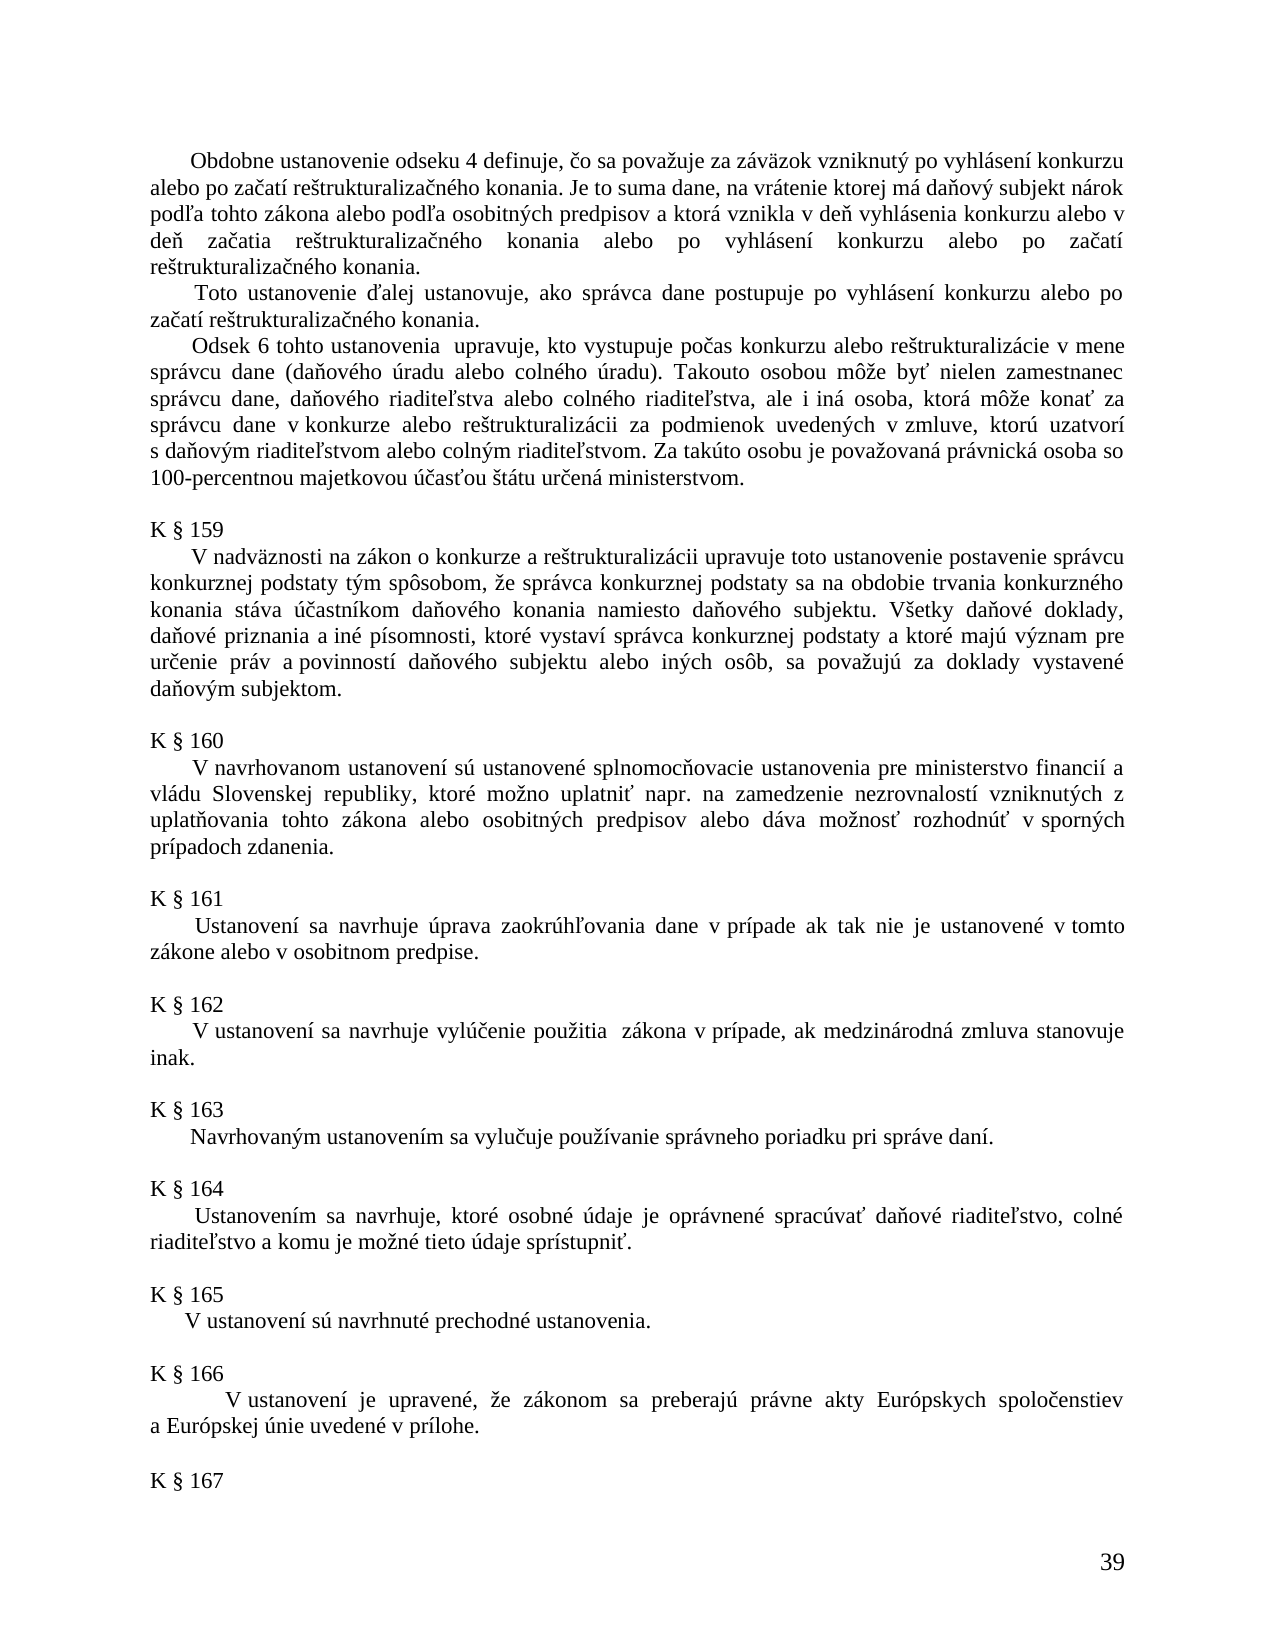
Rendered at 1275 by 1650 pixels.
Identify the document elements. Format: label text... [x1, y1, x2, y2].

text K § 160 [150, 727, 1125, 754]
text K § 162 [150, 991, 1125, 1017]
text Toto ustanovenie ďalej ustanovuje, ako správca dane postupuje po vyhlásení konkurzu alebo po začatí reštrukturalizačného konania. [150, 279, 1125, 332]
text K § 165 [150, 1281, 1125, 1307]
text V ustanovení sú navrhnuté prechodné ustanovenia. [150, 1307, 1125, 1333]
text Ustanovením sa navrhuje, ktoré osobné údaje je oprávnené spracúvať daňové riaditeľstvo, colné riaditeľstvo a komu je možné tieto údaje sprístupniť. [150, 1202, 1125, 1254]
text Ustanovení sa navrhuje úprava zaokrúhľovania dane v prípade ak tak nie je ustanovené v tomto zákone alebo v osobitnom predpise. [150, 912, 1125, 964]
text V nadväznosti na zákon o konkurze a reštrukturalizácii upravuje toto ustanovenie postavenie správcu konkurznej podstaty tým spôsobom, že správca konkurznej podstaty sa na obdobie trvania konkurzného konania stáva účastníkom daňového konania namiesto daňového subjektu. Všetky daňové doklady, daňové priznania a iné písomnosti, ktoré vystaví správca konkurznej podstaty a ktoré majú význam pre určenie práv a povinností daňového subjektu alebo iných osôb, sa považujú za doklady vystavené daňovým subjektom. [150, 543, 1125, 701]
text K § 163 [150, 1096, 1125, 1123]
text K § 164 [150, 1175, 1125, 1202]
text K § 161 [150, 886, 1125, 912]
text Odsek 6 tohto ustanovenia upravuje, kto vystupuje počas konkurzu alebo reštrukturalizácie v mene správcu dane (daňového úradu alebo colného úradu). Takouto osobou môže byť nielen zamestnanec správcu dane, daňového riaditeľstva alebo colného riaditeľstva, ale i iná osoba, ktorá môže konať za správcu dane v konkurze alebo reštrukturalizácii za podmienok uvedených v zmluve, ktorú uzatvorí s daňovým riaditeľstvom alebo colným riaditeľstvom. Za takúto osobu je považovaná právnická osoba so 100-percentnou majetkovou účasťou štátu určená ministerstvom. [150, 332, 1125, 490]
text Navrhovaným ustanovením sa vylučuje používanie správneho poriadku pri správe daní. [150, 1123, 1125, 1149]
text V ustanovení je upravené, že zákonom sa preberajú právne akty Európskych spoločenstiev a Európskej únie uvedené v prílohe. [150, 1386, 1125, 1439]
text K § 167 [150, 1467, 1125, 1493]
text V ustanovení sa navrhuje vylúčenie použitia zákona v prípade, ak medzinárodná zmluva stanovuje inak. [150, 1017, 1125, 1070]
text K § 159 [150, 517, 1125, 543]
text Obdobne ustanovenie odseku 4 definuje, čo sa považuje za záväzok vzniknutý po vyhlásení konkurzu alebo po začatí reštrukturalizačného konania. Je to suma dane, na vrátenie ktorej má daňový subjekt nárok podľa tohto zákona alebo podľa osobitných predpisov a ktorá vznikla v deň vyhlásenia konkurzu alebo v deň začatia reštrukturalizačného konania alebo po vyhlásení konkurzu alebo po začatí reštrukturalizačného konania. [150, 148, 1125, 279]
text V navrhovanom ustanovení sú ustanovené splnomocňovacie ustanovenia pre ministerstvo financií a vládu Slovenskej republiky, ktoré možno uplatniť napr. na zamedzenie nezrovnalostí vzniknutých z uplatňovania tohto zákona alebo osobitných predpisov alebo dáva možnosť rozhodnúť v sporných prípadoch zdanenia. [150, 754, 1125, 859]
text K § 166 [150, 1360, 1125, 1386]
